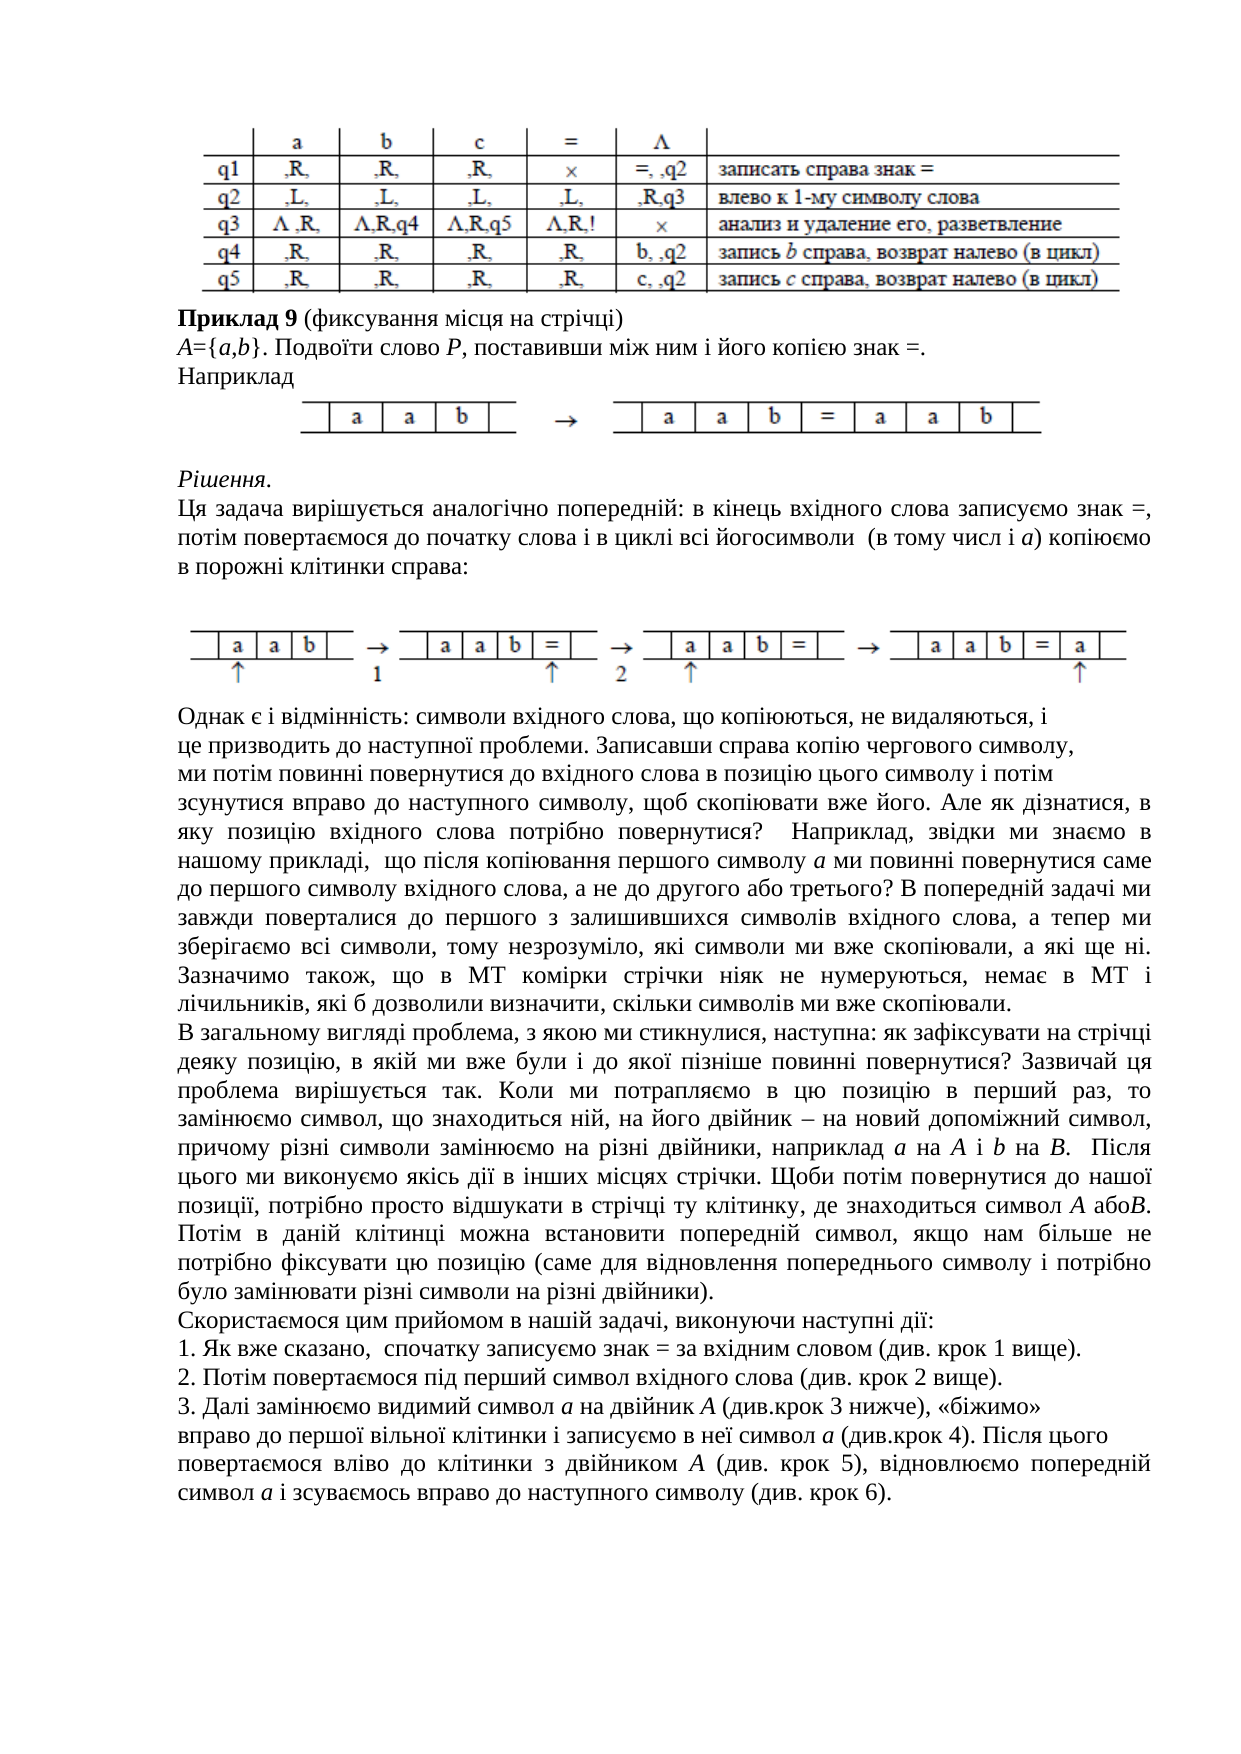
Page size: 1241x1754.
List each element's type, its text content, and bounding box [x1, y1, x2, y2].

text Скористаємося цим прийомом в нашій задачі, виконуючи наступні дії: [177, 1305, 1152, 1333]
text Однак є і відмінність: символи вхідного слова, що копіюються, не видаляються, і [177, 701, 1152, 730]
text ми потім повинні повернутися до вхідного слова в позицію цього символу і потім [177, 758, 1152, 787]
text Ця задача вирішується аналогічно попередній: в кінець вхідного слова записуємо знак =, потім повертаємося до початку слова і в циклі всі йогосимволи (в тому числ і a) копіюємо в порожні клітинки справа: [177, 493, 1152, 579]
text А={a,b}. Подвоїти слово P, поставивши між ним і його копією знак =. [177, 332, 1152, 361]
text Рішення. [177, 464, 1152, 493]
text В загальному вигляді проблема, з якою ми стикнулися, наступна: як зафіксувати на стрічці деяку позицію, в якій ми вже були і до якої пізніше повинні повернутися? Зазвичай ця проблема вирішується так. Коли ми потрапляємо в цю позицію в перший раз, то замінюємо символ, що знаходиться ній, на його двійник – на новий допоміжний символ, причому різні символи замінюємо на різні двійники, наприклад a на A і b на B. Після цього ми виконуємо якісь дії в інших місцях стрічки. Щоби потім повернутися до нашої позиції, потрібно просто відшукати в стрічці ту клітинку, де знаходиться символ A абоB. Потім в даній клітинці можна встановити попередній символ, якщо нам більше не потрібно фіксувати цю позицію (саме для відновлення попереднього символу і потрібно було замінювати різні символи на різні двійники). [177, 1017, 1152, 1305]
text 3. Далі замінюємо видимий символ a на двійник A (див.крок 3 нижче), «біжимо» [177, 1391, 1152, 1420]
text зсунутися вправо до наступного символу, щоб скопіювати вже його. Але як дізнатися, в яку позицію вхідного слова потрібно повернутися? Наприклад, звідки ми знаємо в нашому прикладі, що після копіювання першого символу a ми повинні повернутися саме до першого символу вхідного слова, а не до другого або третього? В попередній задачі ми завжди поверталися до першого з залишившихся символів вхідного слова, а тепер ми зберігаємо всі символи, тому незрозуміло, які символи ми вже скопіювали, а які ще ні. Зазначимо також, що в МТ комірки стрічки ніяк не нумеруються, немає в МТ і лічильників, які б дозволили визначити, скільки символів ми вже скопіювали. [177, 787, 1152, 1017]
text 2. Потім повертаємося під перший символ вхідного слова (див. крок 2 вище). [177, 1362, 1152, 1391]
text 1. Як вже сказано, спочатку записуємо знак = за вхідним словом (див. крок 1 вище). [177, 1333, 1152, 1362]
text це призводить до наступної проблеми. Записавши справа копію чергового символу, [177, 730, 1152, 758]
text Наприклад [177, 361, 1152, 389]
text Приклад 9 (фиксування місця на стрічці) [177, 304, 1152, 332]
text повертаємося вліво до клітинки з двійником A (див. крок 5), відновлюємо попередній символ a і зсуваємось вправо до наступного символу (див. крок 6). [177, 1448, 1152, 1506]
text вправо до першої вільної клітинки і записуємо в неї символ a (див.крок 4). Після цього [177, 1420, 1152, 1448]
